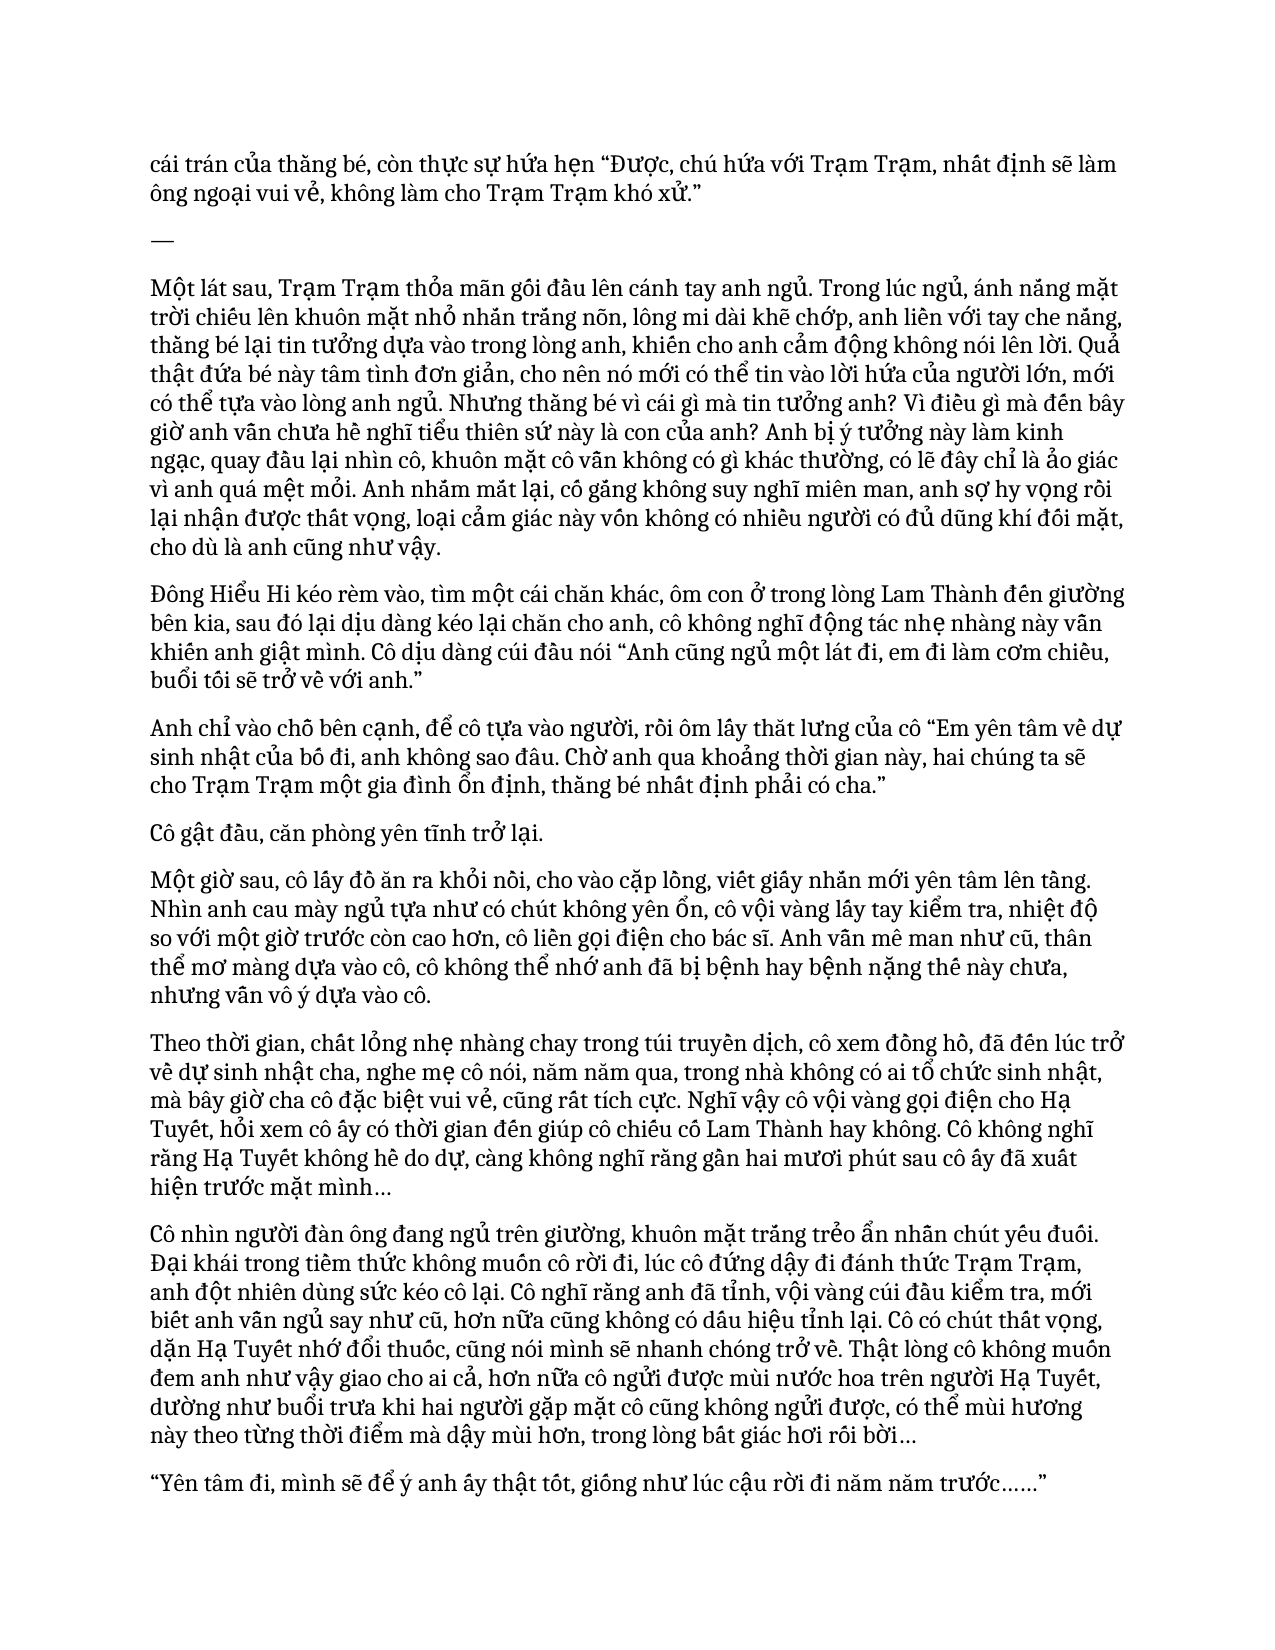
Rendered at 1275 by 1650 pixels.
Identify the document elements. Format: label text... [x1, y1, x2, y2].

text Đông Hiểu Hi kéo rèm vào, tìm một cái chăn khác, ôm con ở trong lòng Lam Thành đến giường bên kia, sau đó lại dịu dàng kéo lại chăn cho anh, cô không nghĩ động tác nhẹ nhàng này vẫn khiến anh giật mình. Cô dịu dàng cúi đầu nói “Anh cũng ngủ một lát đi, em đi làm cơm chiều, buổi tối sẽ trở về với anh.” [150, 580, 1125, 695]
text Anh chỉ vào chỗ bên cạnh, để cô tựa vào người, rồi ôm lấy thăt lưng của cô “Em yên tâm về dự sinh nhật của bố đi, anh không sao đâu. Chờ anh qua khoảng thời gian này, hai chúng ta sẽ cho Trạm Trạm một gia đình ổn định, thằng bé nhất định phải có cha.” [150, 714, 1125, 800]
text Cô gật đầu, căn phòng yên tĩnh trở lại. [150, 819, 1125, 847]
text Theo thời gian, chất lỏng nhẹ nhàng chay trong túi truyền dịch, cô xem đồng hồ, đã đến lúc trở về dự sinh nhật cha, nghe mẹ cô nói, năm năm qua, trong nhà không có ai tổ chức sinh nhật, mà bây giờ cha cô đặc biệt vui vẻ, cũng rất tích cực. Nghĩ vậy cô vội vàng gọi điện cho Hạ Tuyết, hỏi xem cô ấy có thời gian đến giúp cô chiếu cố Lam Thành hay không. Cô không nghĩ rằng Hạ Tuyết không hề do dự, càng không nghĩ rằng gần hai mươi phút sau cô ấy đã xuất hiện trước mặt mình… [150, 1029, 1125, 1201]
text “Yên tâm đi, mình sẽ để ý anh ấy thật tốt, giống như lúc cậu rời đi năm năm trước……” [150, 1469, 1125, 1497]
text — [150, 226, 1125, 255]
text Một lát sau, Trạm Trạm thỏa mãn gối đầu lên cánh tay anh ngủ. Trong lúc ngủ, ánh nắng mặt trời chiếu lên khuôn mặt nhỏ nhắn trắng nõn, lông mi dài khẽ chớp, anh liền với tay che nắng, thằng bé lại tin tưởng dựa vào trong lòng anh, khiến cho anh cảm động không nói lên lời. Quả thật đứa bé này tâm tình đơn giản, cho nên nó mới có thể tin vào lời hứa của người lớn, mới có thể tựa vào lòng anh ngủ. Nhưng thằng bé vì cái gì mà tin tưởng anh? Vì điều gì mà đến bây giờ anh vẫn chưa hề nghĩ tiểu thiên sứ này là con của anh? Anh bị ý tưởng này làm kinh ngạc, quay đầu lại nhìn cô, khuôn mặt cô vẫn không có gì khác thường, có lẽ đây chỉ là ảo giác vì anh quá mệt mỏi. Anh nhắm mắt lại, cố gắng không suy nghĩ miên man, anh sợ hy vọng rồi lại nhận được thất vọng, loại cảm giác này vốn không có nhiều người có đủ dũng khí đối mặt, cho dù là anh cũng như vậy. [150, 274, 1125, 561]
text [150, 150, 1125, 207]
text Một giờ sau, cô lấy đồ ăn ra khỏi nồi, cho vào cặp lồng, viết giấy nhắn mới yên tâm lên tầng. Nhìn anh cau mày ngủ tựa như có chút không yên ổn, cô vội vàng lấy tay kiểm tra, nhiệt độ so với một giờ trước còn cao hơn, cô liền gọi điện cho bác sĩ. Anh vẫn mê man như cũ, thân thể mơ màng dựa vào cô, cô không thể nhớ anh đã bị bệnh hay bệnh nặng thế này chưa, nhưng vẫn vô ý dựa vào cô. [150, 866, 1125, 1010]
text Cô nhìn người đàn ông đang ngủ trên giường, khuôn mặt trắng trẻo ẩn nhẫn chút yếu đuối. Đại khái trong tiềm thức không muốn cô rời đi, lúc cô đứng dậy đi đánh thức Trạm Trạm, anh đột nhiên dùng sức kéo cô lại. Cô nghĩ rằng anh đã tỉnh, vội vàng cúi đầu kiểm tra, mới biết anh vẫn ngủ say như cũ, hơn nữa cũng không có dấu hiệu tỉnh lại. Cô có chút thất vọng, dặn Hạ Tuyết nhớ đổi thuốc, cũng nói mình sẽ nhanh chóng trở về. Thật lòng cô không muốn đem anh như vậy giao cho ai cả, hơn nữa cô ngửi được mùi nước hoa trên người Hạ Tuyết, dường như buổi trưa khi hai người gặp mặt cô cũng không ngửi được, có thể mùi hương này theo từng thời điểm mà dậy mùi hơn, trong lòng bất giác hơi rối bời… [150, 1220, 1125, 1450]
